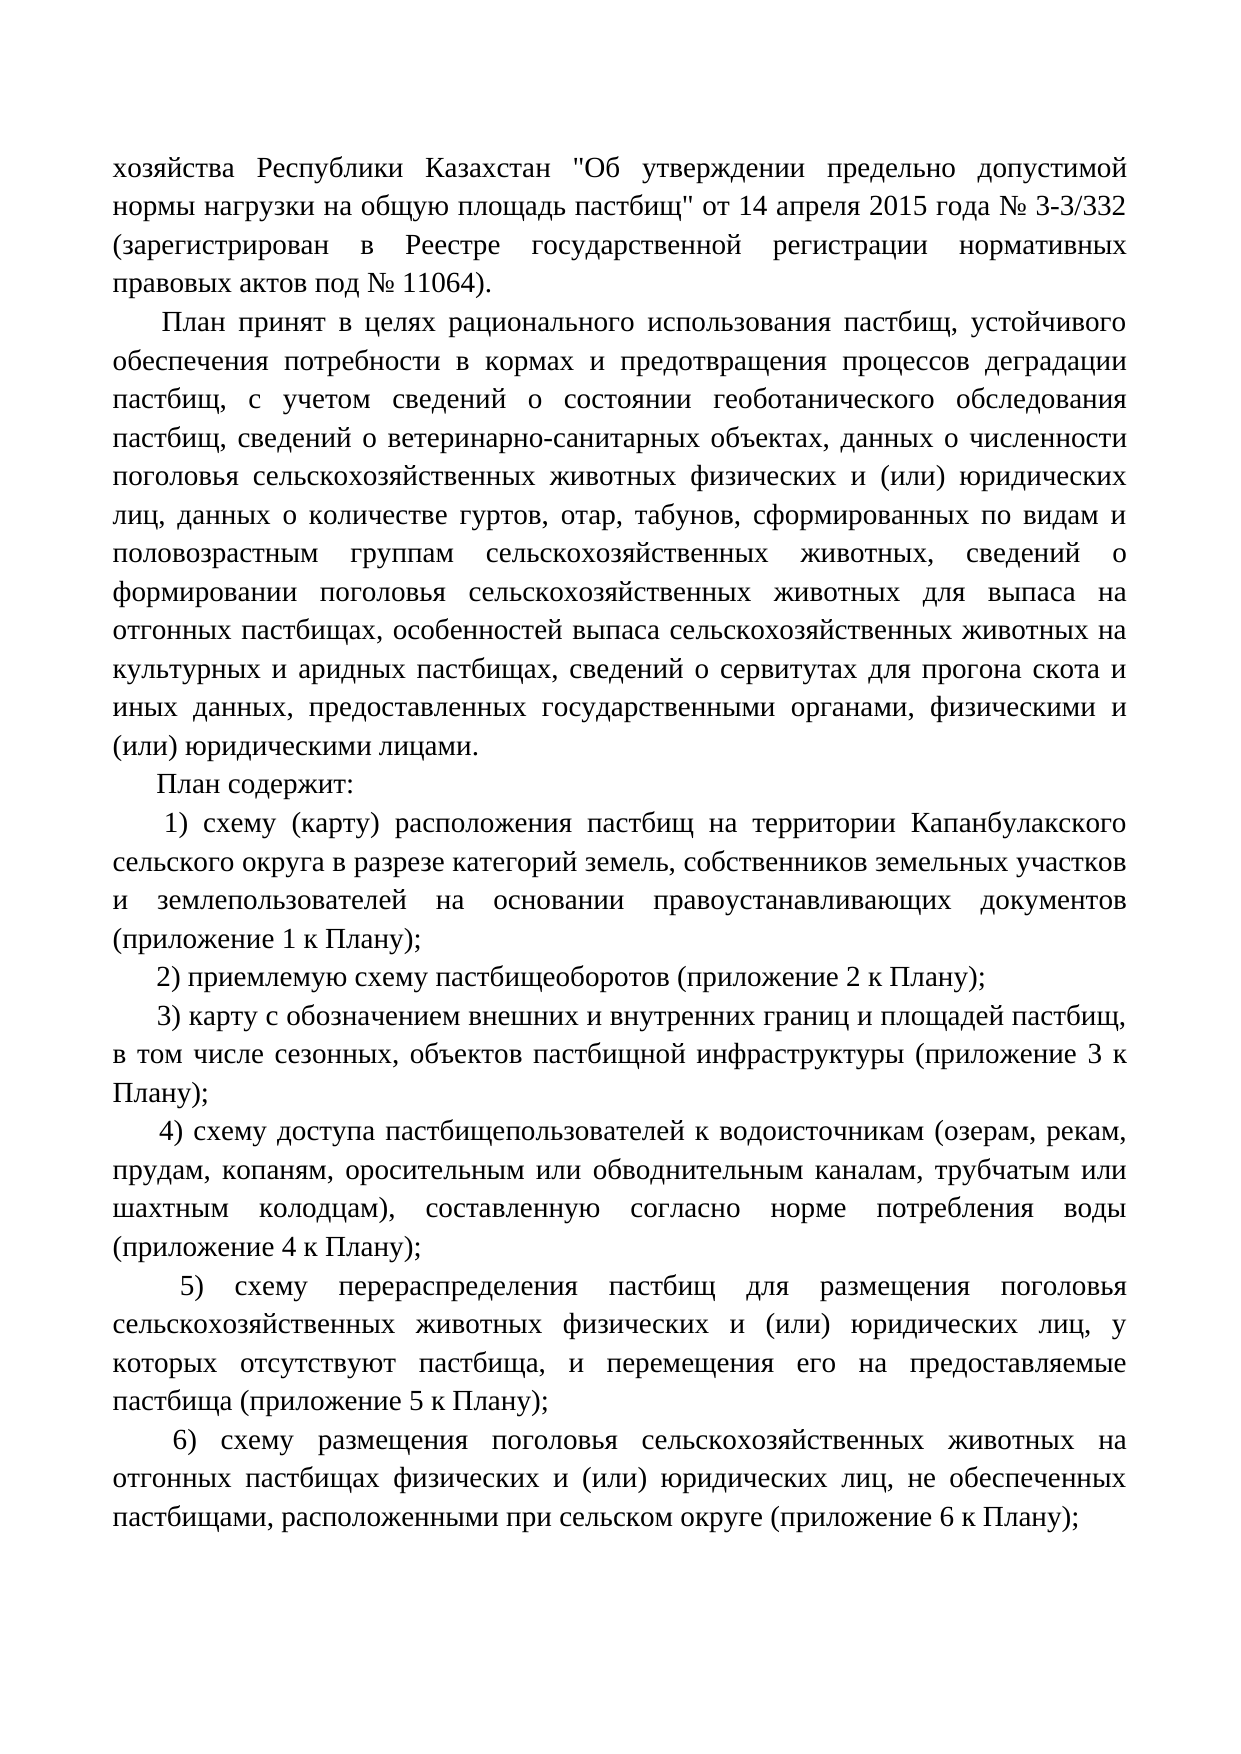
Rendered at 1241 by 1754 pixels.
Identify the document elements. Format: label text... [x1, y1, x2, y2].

text 3) карту с обозначением внешних и внутренних границ и площадей пастбищ, в том числе сезонных, объектов пастбищной инфраструктуры (приложение 3 к Плану); [112, 998, 1128, 1108]
text 5) схему перераспределения пастбищ для размещения поголовья сельскохозяйственных животных физических и (или) юридических лиц, у которых отсутствуют пастбища, и перемещения его на предоставляемые пастбища (приложение 5 к Плану); [112, 1268, 1128, 1417]
text 4) схему доступа пастбищепользователей к водоисточникам (озерам, рекам, прудам, копаням, оросительным или обводнительным каналам, трубчатым или шахтным колодцам), составленную согласно норме потребления воды (приложение 4 к Плану); [112, 1113, 1128, 1263]
text План содержит: [112, 767, 1128, 800]
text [112, 150, 1128, 299]
text План принят в целях рационального использования пастбищ, устойчивого обеспечения потребности в кормах и предотвращения процессов деградации пастбищ, с учетом сведений о состоянии геоботанического обследования пастбищ, сведений о ветеринарно-санитарных объектах, данных о численности поголовья сельскохозяйственных животных физических и (или) юридических лиц, данных о количестве гуртов, отар, табунов, сформированных по видам и половозрастным группам сельскохозяйственных животных, сведений о формировании поголовья сельскохозяйственных животных для выпаса на отгонных пастбищах, особенностей выпаса сельскохозяйственных животных на культурных и аридных пастбищах, сведений о сервитутах для прогона скота и иных данных, предоставленных государственными органами, физическими и (или) юридическими лицами. [112, 304, 1128, 762]
text 6) схему размещения поголовья сельскохозяйственных животных на отгонных пастбищах физических и (или) юридических лиц, не обеспеченных пастбищами, расположенными при сельском округе (приложение 6 к Плану); [112, 1422, 1128, 1532]
text 1) схему (карту) расположения пастбищ на территории Капанбулакского сельского округа в разрезе категорий земель, собственников земельных участков и землепользователей на основании правоустанавливающих документов (приложение 1 к Плану); [112, 805, 1128, 954]
text 2) приемлемую схему пастбищеоборотов (приложение 2 к Плану); [112, 959, 1128, 993]
